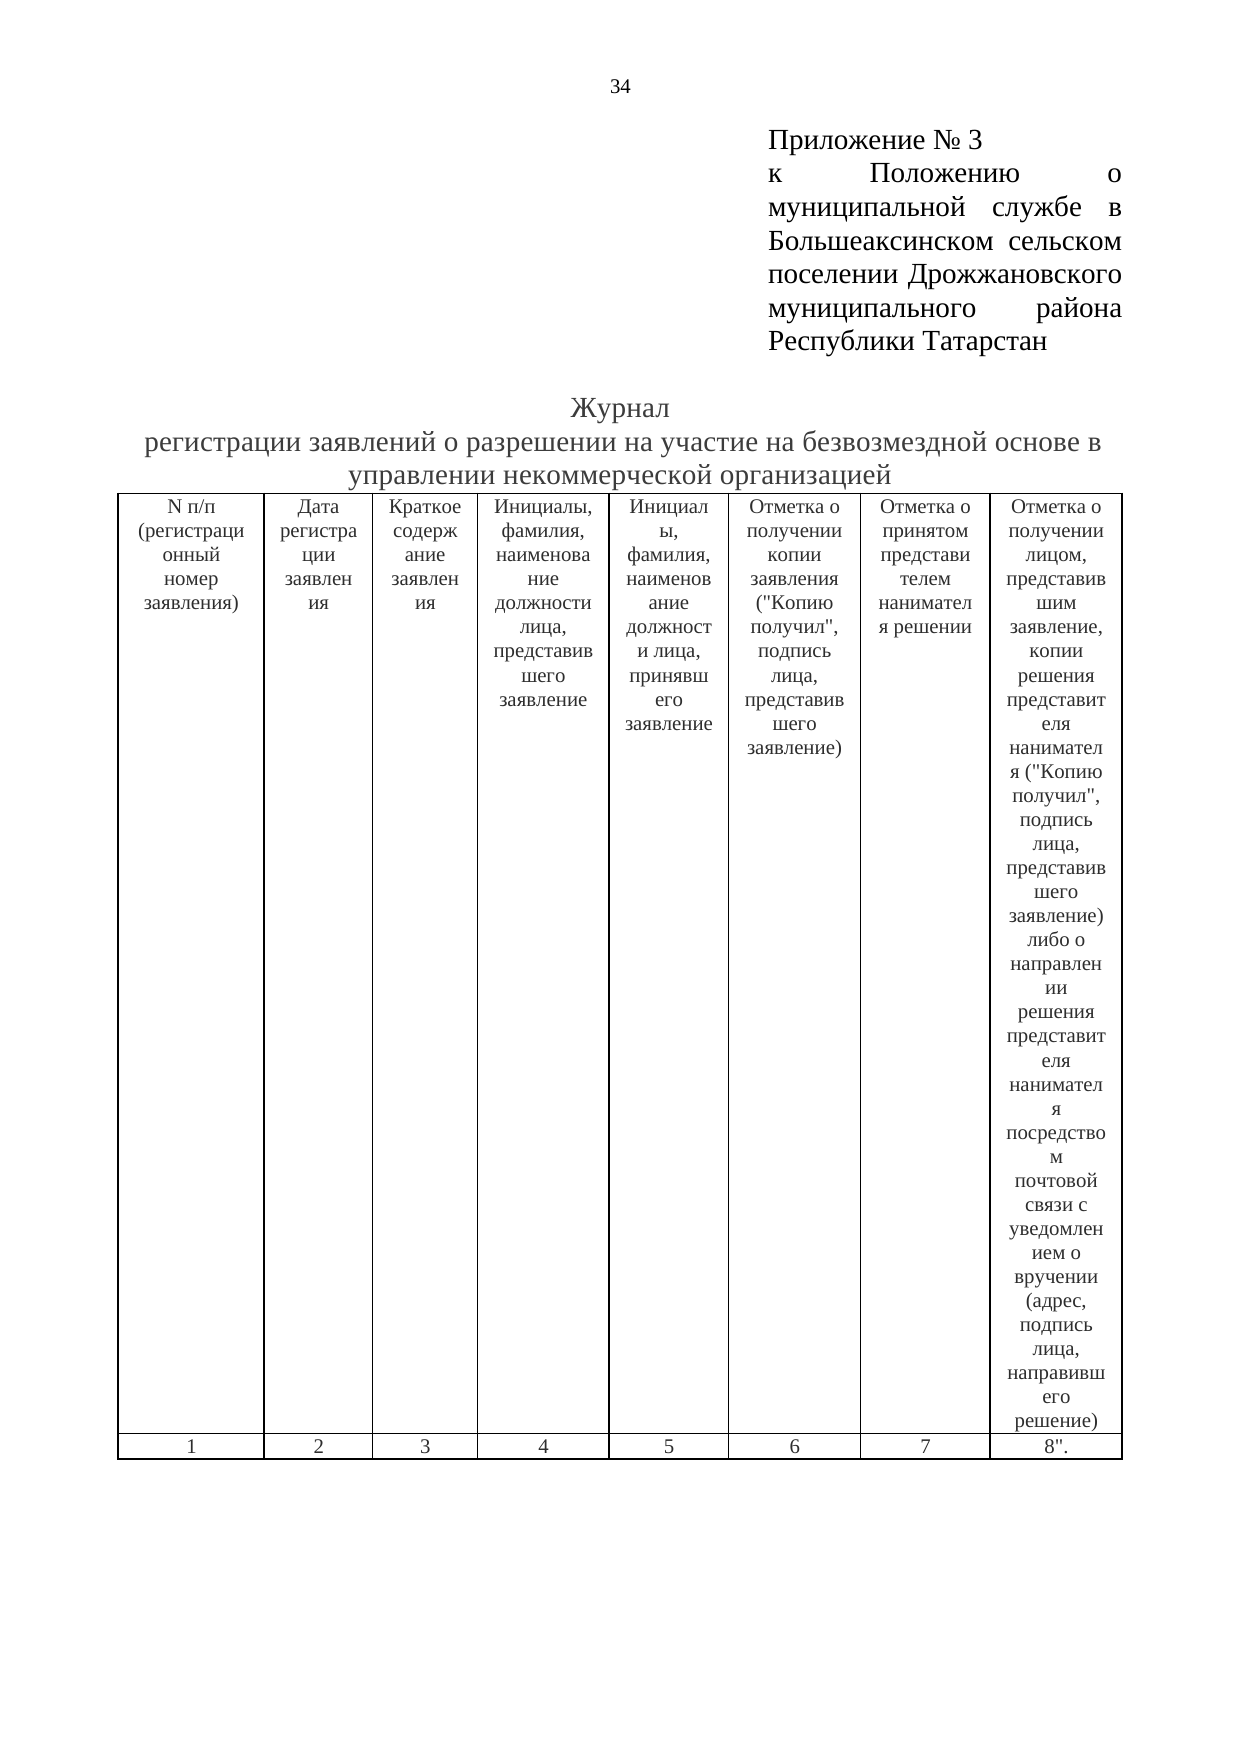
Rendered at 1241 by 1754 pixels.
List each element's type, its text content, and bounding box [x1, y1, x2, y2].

table_cell 8". [991, 1434, 1121, 1458]
table_cell 7 [861, 1434, 989, 1458]
table_cell 2 [265, 1434, 372, 1458]
text Журнал [118, 390, 1122, 424]
table_cell 5 [610, 1434, 728, 1458]
table_cell Инициалы, фамилия, наименование должности лица, представившего заявление [478, 494, 608, 1432]
table_cell Отметка о получении лицом, представившим заявление, копии решения представителя нанимателя ("Копию получил", подпись лица, представившего заявление) либо о направлении решения представителя нанимателя посредством почтовой связи с уведомлением о вручении (адрес, подпись лица, направившего решение) [991, 494, 1121, 1432]
text регистрации заявлений о разрешении на участие на безвозмездной основе в управлении некоммерческой организацией [118, 424, 1122, 491]
text Приложение № 3 [768, 122, 1122, 156]
table_cell N п/п (регистрационный номер заявления) [119, 494, 263, 1432]
table_cell Отметка о принятом представителем нанимателя решении [861, 494, 989, 1432]
table_cell Дата регистрации заявления [265, 494, 372, 1432]
table_cell Инициалы, фамилия, наименование должности лица, принявшего заявление [610, 494, 728, 1432]
table_cell 6 [729, 1434, 860, 1458]
table_cell Краткое содержание заявления [373, 494, 477, 1432]
table_cell 4 [478, 1434, 608, 1458]
text к Положению о муниципальной службе в Большеаксинском сельском поселении Дрожжановского муниципального района Республики Татарстан [768, 156, 1122, 357]
table_cell 3 [373, 1434, 477, 1458]
table_cell Отметка о получении копии заявления ("Копию получил", подпись лица, представившего заявление) [729, 494, 860, 1432]
table_cell 1 [119, 1434, 263, 1458]
